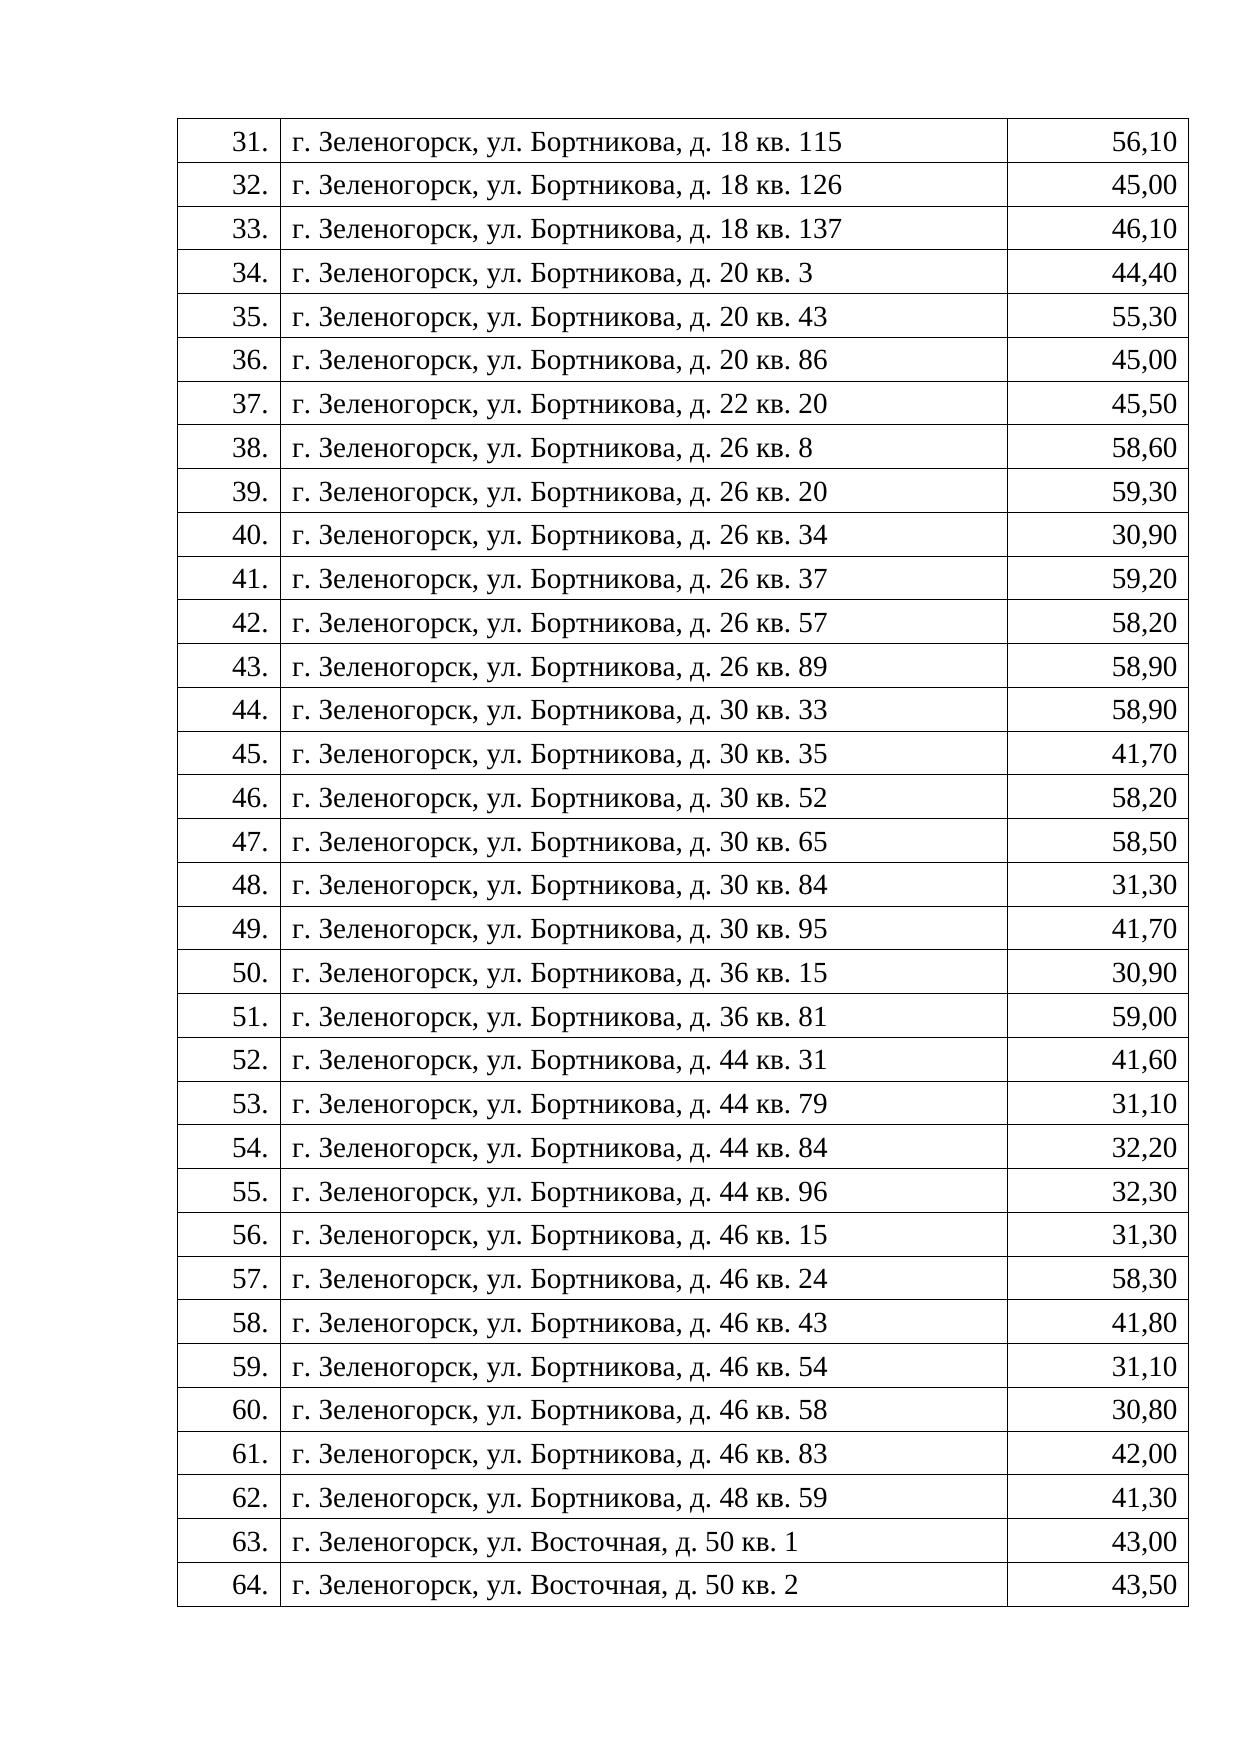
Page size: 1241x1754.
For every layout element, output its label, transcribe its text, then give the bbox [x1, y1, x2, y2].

table_cell 58,20 [1008, 775, 1188, 818]
table_cell г. Зеленогорск, ул. Бортникова, д. 44 кв. 31 [281, 1038, 1007, 1081]
table_cell г. Зеленогорск, ул. Бортникова, д. 44 кв. 96 [281, 1169, 1007, 1212]
table_cell г. Зеленогорск, ул. Бортникова, д. 26 кв. 57 [281, 600, 1007, 643]
table_cell [178, 1257, 280, 1299]
table_cell [178, 163, 280, 206]
table_cell 41,70 [1008, 732, 1188, 774]
table_cell [178, 382, 280, 424]
table_cell [178, 250, 280, 293]
table_cell г. Зеленогорск, ул. Бортникова, д. 26 кв. 89 [281, 644, 1007, 687]
table_cell г. Зеленогорск, ул. Бортникова, д. 36 кв. 15 [281, 950, 1007, 993]
table_cell [178, 644, 280, 687]
table_cell 58,20 [1008, 600, 1188, 643]
table_cell г. Зеленогорск, ул. Бортникова, д. 44 кв. 84 [281, 1125, 1007, 1168]
table_cell [178, 1563, 280, 1606]
table_cell 43,50 [1008, 1563, 1188, 1606]
table_cell г. Зеленогорск, ул. Бортникова, д. 26 кв. 20 [281, 469, 1007, 512]
table_cell 43,00 [1008, 1519, 1188, 1562]
table_cell 58,60 [1008, 425, 1188, 468]
table_cell 58,50 [1008, 819, 1188, 862]
table_cell г. Зеленогорск, ул. Бортникова, д. 22 кв. 20 [281, 382, 1007, 424]
table_cell 58,90 [1008, 644, 1188, 687]
table_cell 41,80 [1008, 1300, 1188, 1343]
table_cell г. Зеленогорск, ул. Бортникова, д. 18 кв. 137 [281, 207, 1007, 249]
table_cell г. Зеленогорск, ул. Бортникова, д. 18 кв. 126 [281, 163, 1007, 206]
table_cell 30,80 [1008, 1388, 1188, 1431]
table_cell [178, 513, 280, 556]
table_cell [178, 907, 280, 949]
table_cell 31,30 [1008, 863, 1188, 906]
table_cell г. Зеленогорск, ул. Восточная, д. 50 кв. 2 [281, 1563, 1007, 1606]
table_cell [178, 1344, 280, 1387]
table_cell г. Зеленогорск, ул. Бортникова, д. 18 кв. 115 [281, 119, 1007, 162]
table_cell г. Зеленогорск, ул. Бортникова, д. 46 кв. 54 [281, 1344, 1007, 1387]
table_cell [178, 600, 280, 643]
table_cell [178, 1519, 280, 1562]
table_cell г. Зеленогорск, ул. Бортникова, д. 46 кв. 58 [281, 1388, 1007, 1431]
table_cell 30,90 [1008, 950, 1188, 993]
table_cell 55,30 [1008, 294, 1188, 337]
table_cell 45,00 [1008, 338, 1188, 381]
table_cell 59,00 [1008, 994, 1188, 1037]
table_cell [178, 1125, 280, 1168]
table_cell г. Зеленогорск, ул. Бортникова, д. 30 кв. 65 [281, 819, 1007, 862]
table_cell [178, 294, 280, 337]
table_cell 58,90 [1008, 688, 1188, 731]
table_cell г. Зеленогорск, ул. Бортникова, д. 46 кв. 43 [281, 1300, 1007, 1343]
table_cell 56,10 [1008, 119, 1188, 162]
table_cell [178, 863, 280, 906]
table_cell г. Зеленогорск, ул. Восточная, д. 50 кв. 1 [281, 1519, 1007, 1562]
table_cell г. Зеленогорск, ул. Бортникова, д. 46 кв. 24 [281, 1257, 1007, 1299]
table_cell [178, 775, 280, 818]
table_cell 31,10 [1008, 1082, 1188, 1124]
table_cell [178, 1300, 280, 1343]
table_cell [178, 469, 280, 512]
table_cell 45,00 [1008, 163, 1188, 206]
table_cell г. Зеленогорск, ул. Бортникова, д. 26 кв. 8 [281, 425, 1007, 468]
table_cell г. Зеленогорск, ул. Бортникова, д. 20 кв. 3 [281, 250, 1007, 293]
table_cell 32,20 [1008, 1125, 1188, 1168]
table_cell г. Зеленогорск, ул. Бортникова, д. 48 кв. 59 [281, 1475, 1007, 1518]
table_cell г. Зеленогорск, ул. Бортникова, д. 30 кв. 33 [281, 688, 1007, 731]
table_cell г. Зеленогорск, ул. Бортникова, д. 46 кв. 83 [281, 1432, 1007, 1474]
table_cell г. Зеленогорск, ул. Бортникова, д. 20 кв. 43 [281, 294, 1007, 337]
table_cell 41,70 [1008, 907, 1188, 949]
table_cell [178, 119, 280, 162]
table_cell 41,30 [1008, 1475, 1188, 1518]
table_cell [178, 1213, 280, 1256]
table_cell 41,60 [1008, 1038, 1188, 1081]
table_cell [178, 1475, 280, 1518]
table_cell [178, 1169, 280, 1212]
table_cell [178, 425, 280, 468]
table_cell 44,40 [1008, 250, 1188, 293]
table_cell 42,00 [1008, 1432, 1188, 1474]
table_cell 59,30 [1008, 469, 1188, 512]
table_cell [178, 1388, 280, 1431]
table_cell [178, 1432, 280, 1474]
table_cell г. Зеленогорск, ул. Бортникова, д. 44 кв. 79 [281, 1082, 1007, 1124]
table_cell [178, 207, 280, 249]
table_cell 31,10 [1008, 1344, 1188, 1387]
table_cell [178, 950, 280, 993]
table_cell г. Зеленогорск, ул. Бортникова, д. 30 кв. 84 [281, 863, 1007, 906]
table_cell г. Зеленогорск, ул. Бортникова, д. 20 кв. 86 [281, 338, 1007, 381]
table_cell г. Зеленогорск, ул. Бортникова, д. 46 кв. 15 [281, 1213, 1007, 1256]
table_cell [178, 732, 280, 774]
table_cell 46,10 [1008, 207, 1188, 249]
table_cell [178, 1038, 280, 1081]
table_cell г. Зеленогорск, ул. Бортникова, д. 26 кв. 37 [281, 557, 1007, 599]
table_cell 31,30 [1008, 1213, 1188, 1256]
table_cell г. Зеленогорск, ул. Бортникова, д. 30 кв. 95 [281, 907, 1007, 949]
table_cell 30,90 [1008, 513, 1188, 556]
table_cell [178, 819, 280, 862]
table_cell [178, 557, 280, 599]
table_cell 58,30 [1008, 1257, 1188, 1299]
table_cell [178, 1082, 280, 1124]
table_cell 45,50 [1008, 382, 1188, 424]
table_cell [178, 994, 280, 1037]
table_cell г. Зеленогорск, ул. Бортникова, д. 30 кв. 52 [281, 775, 1007, 818]
table_cell [178, 688, 280, 731]
table_cell 59,20 [1008, 557, 1188, 599]
table_cell [178, 338, 280, 381]
table_cell 32,30 [1008, 1169, 1188, 1212]
table_cell г. Зеленогорск, ул. Бортникова, д. 26 кв. 34 [281, 513, 1007, 556]
table_cell г. Зеленогорск, ул. Бортникова, д. 36 кв. 81 [281, 994, 1007, 1037]
table_cell г. Зеленогорск, ул. Бортникова, д. 30 кв. 35 [281, 732, 1007, 774]
